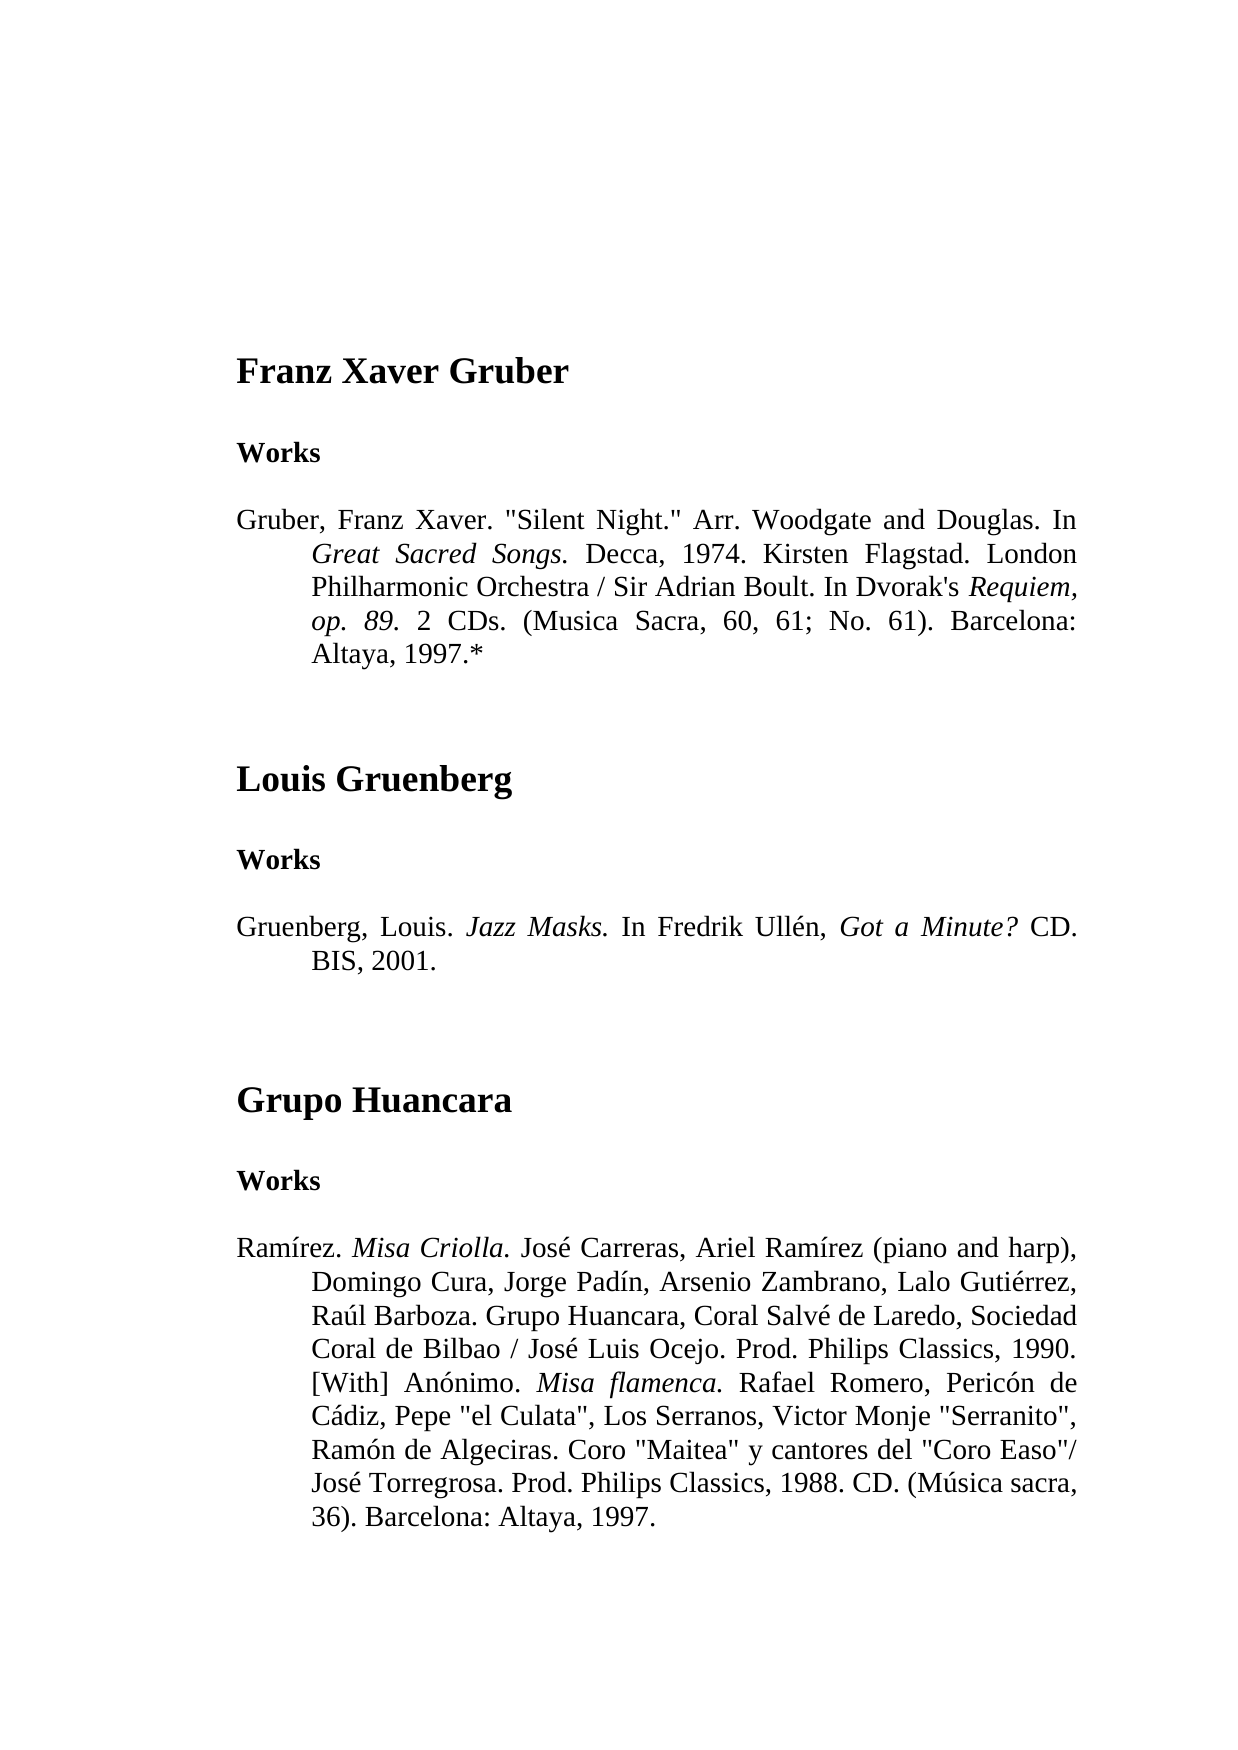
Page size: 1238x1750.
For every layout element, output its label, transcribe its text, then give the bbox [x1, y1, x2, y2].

text Gruber, Franz Xaver. "Silent Night." Arr. Woodgate and Douglas. In Great Sacred Songs. Decca, 1974. Kirsten Flagstad. London Philharmonic Orchestra / Sir Adrian Boult. In Dvorak's Requiem, op. 89. 2 CDs. (Musica Sacra, 60, 61; No. 61). Barcelona: Altaya, 1997.* [236, 502, 1078, 670]
subtitle Grupo Huancara [236, 1077, 1078, 1120]
text Gruenberg, Louis. Jazz Masks. In Fredrik Ullén, Got a Minute? CD. BIS, 2001. [236, 909, 1078, 977]
text Louis Gruenberg [236, 756, 1078, 799]
text Franz Xaver Gruber [236, 349, 1078, 392]
subtitle Works [236, 1163, 1078, 1197]
text Ramírez. Misa Criolla. José Carreras, Ariel Ramírez (piano and harp), Domingo Cura, Jorge Padín, Arsenio Zambrano, Lalo Gutiérrez, Raúl Barboza. Grupo Huancara, Coral Salvé de Laredo, Sociedad Coral de Bilbao / José Luis Ocejo. Prod. Philips Classics, 1990. [With] Anónimo. Misa flamenca. Rafael Romero, Pericón de Cádiz, Pepe "el Culata", Los Serranos, Victor Monje "Serranito", Ramón de Algeciras. Coro "Maitea" y cantores del "Coro Easo"/ José Torregrosa. Prod. Philips Classics, 1988. CD. (Música sacra, 36). Barcelona: Altaya, 1997. [236, 1231, 1078, 1532]
text Works [236, 435, 1078, 469]
text Works [236, 842, 1078, 876]
